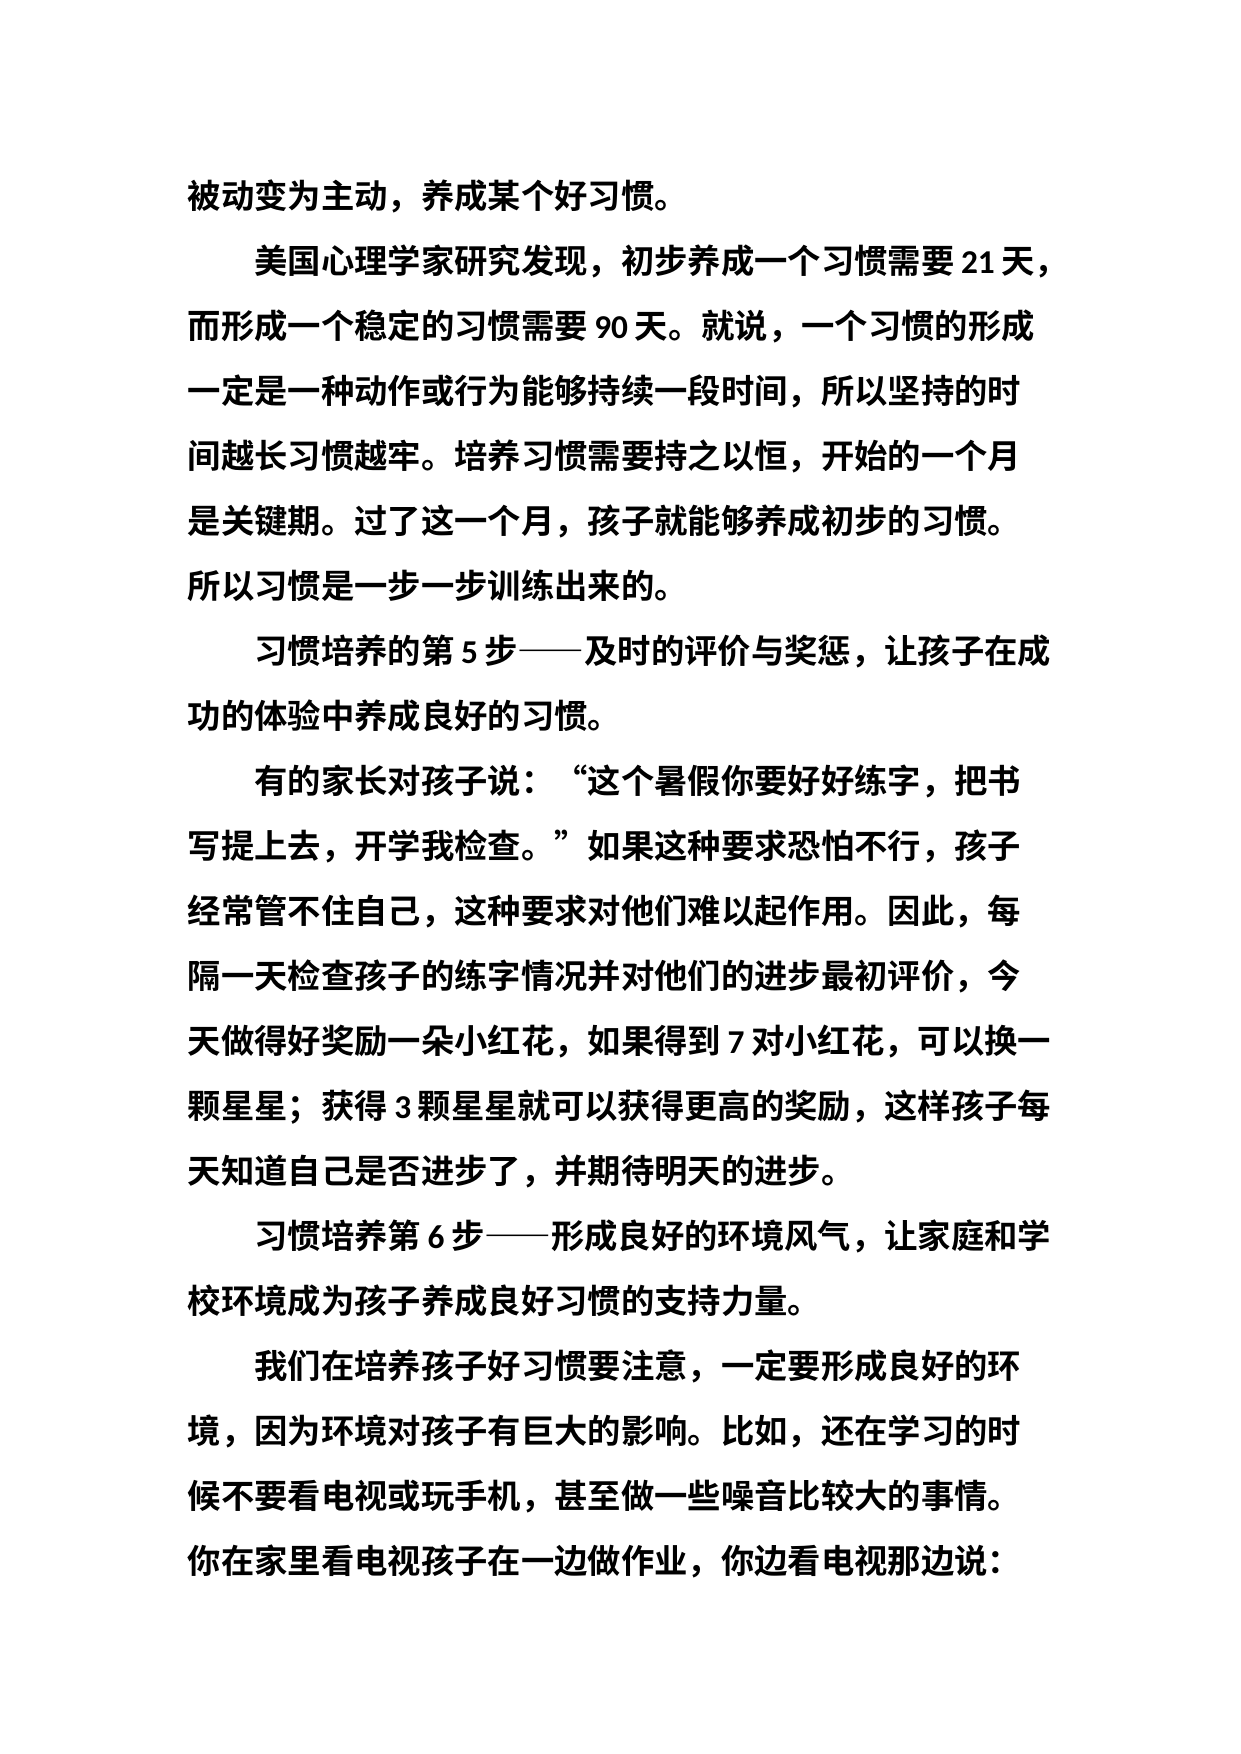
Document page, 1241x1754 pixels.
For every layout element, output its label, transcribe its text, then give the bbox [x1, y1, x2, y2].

list 习惯培养第6步——形成良好的环境风气，让家庭和学校环境成为孩子养成良好习惯的支持力量。 [187, 1202, 1053, 1332]
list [187, 162, 1053, 227]
list 习惯培养的第5步——及时的评价与奖惩，让孩子在成功的体验中养成良好的习惯。 [187, 617, 1053, 747]
list 有的家长对孩子说：“这个暑假你要好好练字，把书写提上去，开学我检查。”如果这种要求恐怕不行，孩子经常管不住自己，这种要求对他们难以起作用。因此，每隔一天检查孩子的练字情况并对他们的进步最初评价，今天做得好奖励一朵小红花，如果得到7对小红花，可以换一颗星星；获得3颗星星就可以获得更高的奖励，这样孩子每天知道自己是否进步了，并期待明天的进步。 [187, 747, 1053, 1202]
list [187, 1332, 1053, 1592]
list 美国心理学家研究发现，初步养成一个习惯需要21天，而形成一个稳定的习惯需要90天。就说，一个习惯的形成一定是一种动作或行为能够持续一段时间，所以坚持的时间越长习惯越牢。培养习惯需要持之以恒，开始的一个月是关键期。过了这一个月，孩子就能够养成初步的习惯。所以习惯是一步一步训练出来的。 [187, 227, 1053, 617]
